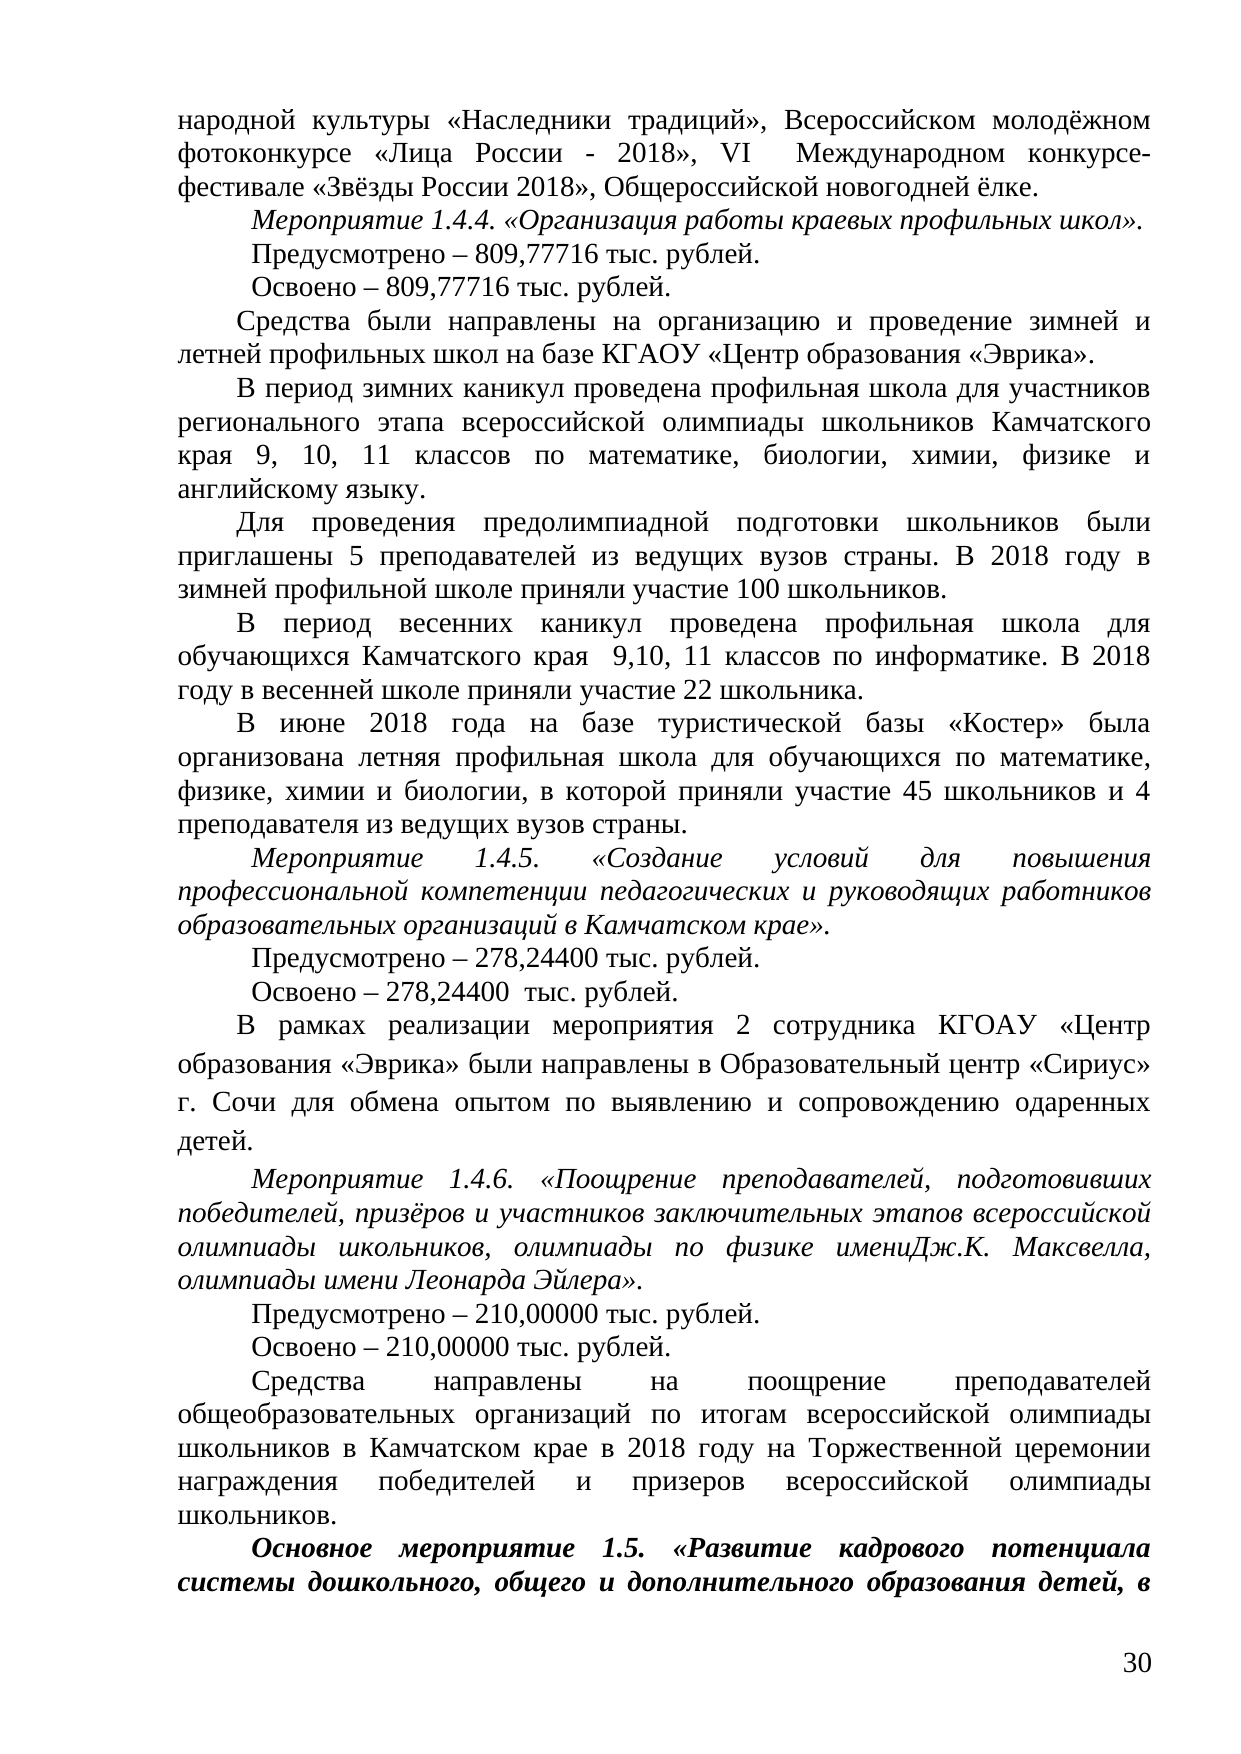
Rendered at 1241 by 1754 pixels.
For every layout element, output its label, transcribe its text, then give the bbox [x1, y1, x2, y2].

text Предусмотрено – 210,00000 тыс. рублей. [177, 1296, 1152, 1329]
text В период зимних каникул проведена профильная школа для участников регионального этапа всероссийской олимпиады школьников Камчатского края 9, 10, 11 классов по математике, биологии, химии, физике и английскому языку. [177, 370, 1152, 504]
text Для проведения предолимпиадной подготовки школьников были приглашены 5 преподавателей из ведущих вузов страны. В 2018 году в зимней профильной школе приняли участие 100 школьников. [177, 504, 1152, 605]
text В июне 2018 года на базе туристической базы «Костер» была организована летняя профильная школа для обучающихся по математике, физике, химии и биологии, в которой приняли участие 45 школьников и 4 преподавателя из ведущих вузов страны. [177, 706, 1152, 840]
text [177, 1531, 1152, 1598]
text Освоено – 278,24400 тыс. рублей. [177, 974, 1152, 1007]
text В рамках реализации мероприятия 2 сотрудника КГОАУ «Центр образования «Эврика» были направлены в Образовательный центр «Сириус» г. Сочи для обмена опытом по выявлению и сопровождению одаренных детей. [177, 1007, 1152, 1157]
text Освоено – 809,77716 тыс. рублей. [177, 269, 1152, 303]
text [177, 102, 1152, 202]
text Средства были направлены на организацию и проведение зимней и летней профильных школ на базе КГАОУ «Центр образования «Эврика». [177, 303, 1152, 370]
text Мероприятие 1.4.4. «Организация работы краевых профильных школ». [177, 202, 1152, 236]
text Мероприятие 1.4.5. «Создание условий для повышения профессиональной компетенции педагогических и руководящих работников образовательных организаций в Камчатском крае». [177, 840, 1152, 940]
text Освоено – 210,00000 тыс. рублей. [177, 1329, 1152, 1363]
text Предусмотрено – 809,77716 тыс. рублей. [177, 236, 1152, 269]
text Мероприятие 1.4.6. «Поощрение преподавателей, подготовивших победителей, призёров и участников заключительных этапов всероссийской олимпиады школьников, олимпиады по физике имениДж.К. Максвелла, олимпиады имени Леонарда Эйлера». [177, 1162, 1152, 1296]
text В период весенних каникул проведена профильная школа для обучающихся Камчатского края 9,10, 11 классов по информатике. В 2018 году в весенней школе приняли участие 22 школьника. [177, 605, 1152, 706]
text Предусмотрено – 278,24400 тыс. рублей. [177, 940, 1152, 974]
text Средства направлены на поощрение преподавателей общеобразовательных организаций по итогам всероссийской олимпиады школьников в Камчатском крае в 2018 году на Торжественной церемонии награждения победителей и призеров всероссийской олимпиады школьников. [177, 1363, 1152, 1531]
